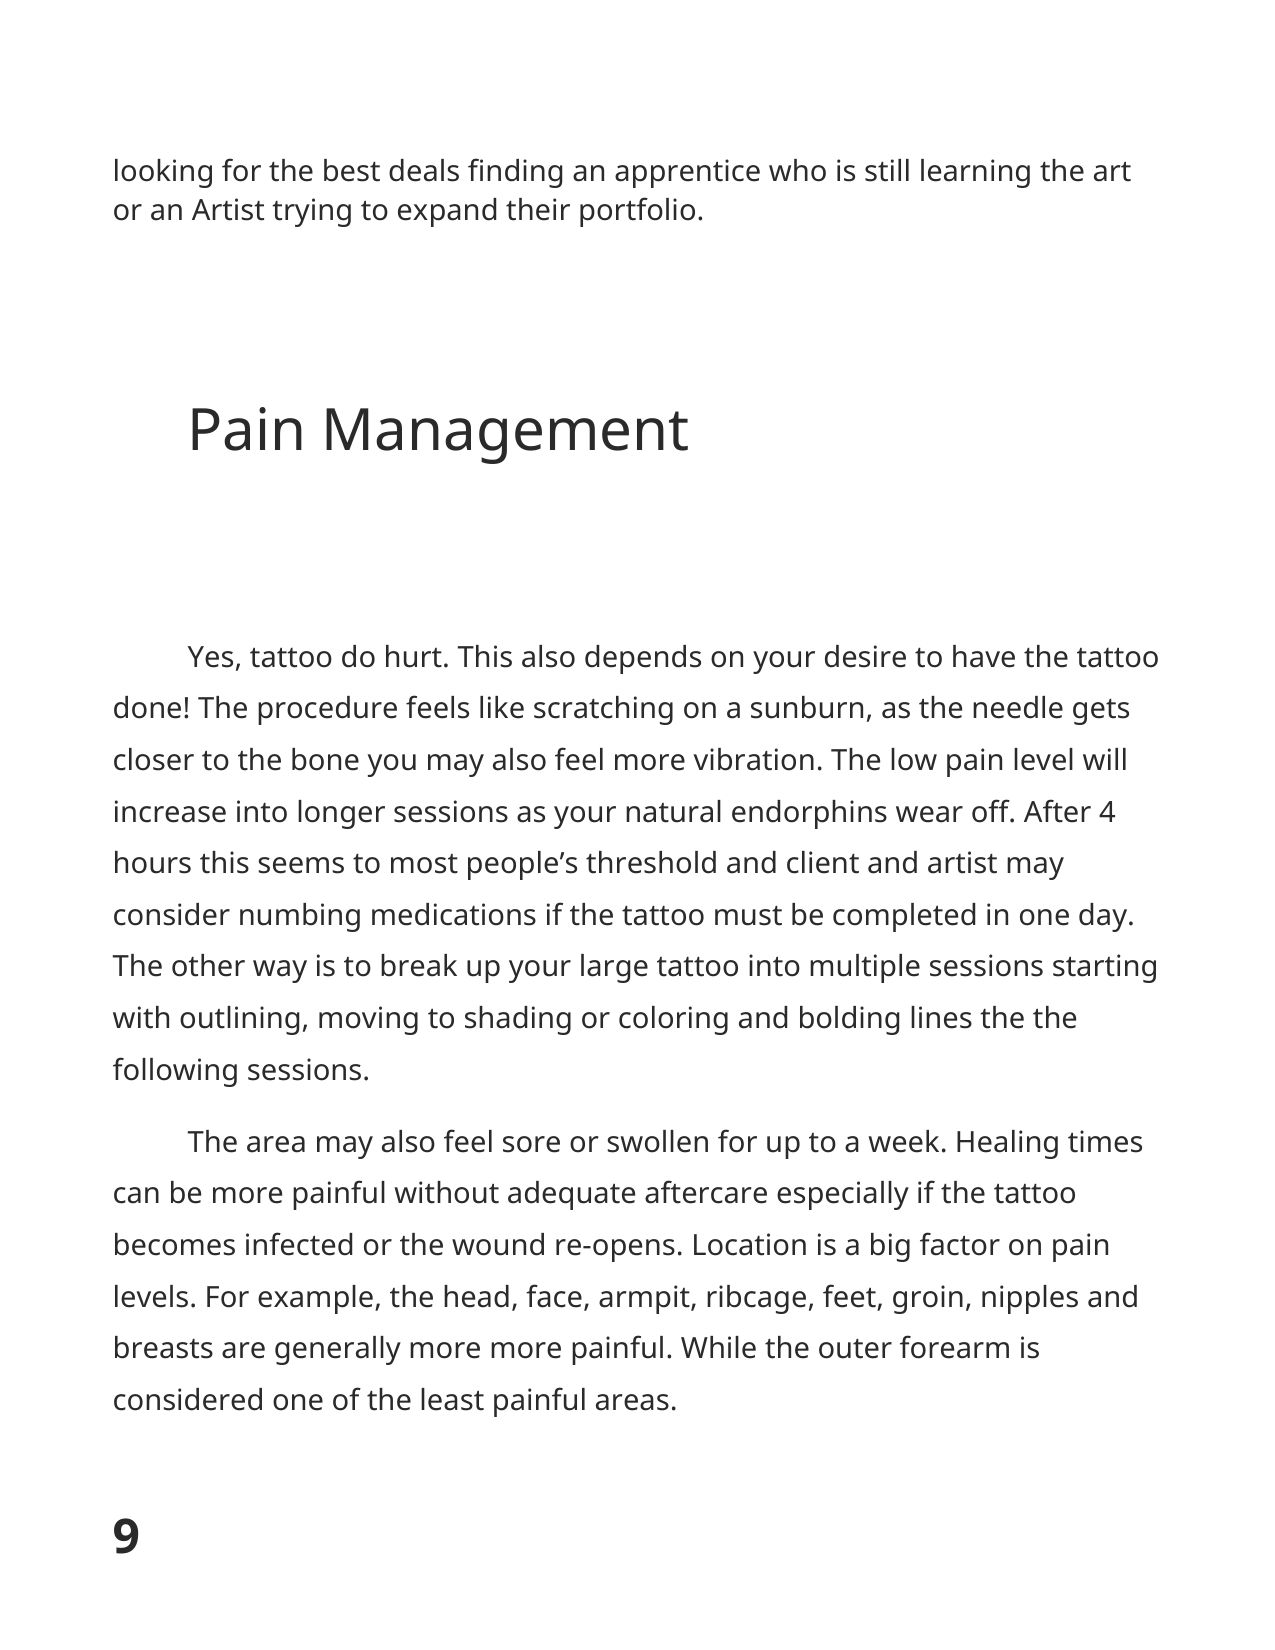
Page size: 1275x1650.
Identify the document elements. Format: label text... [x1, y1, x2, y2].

text Yes, tattoo do hurt. This also depends on your desire to have the tattoo done! The procedure feels like scratching on a sunburn, as the needle gets closer to the bone you may also feel more vibration. The low pain level will increase into longer sessions as your natural endorphins wear off. After 4 hours this seems to most people’s threshold and client and artist may consider numbing medications if the tattoo must be completed in one day. The other way is to break up your large tattoo into multiple sessions starting with outlining, moving to shading or coloring and bolding lines the the following sessions. [112, 636, 1162, 1088]
text The area may also feel sore or swollen for up to a week. Healing times can be more painful without adequate aftercare especially if the tattoo becomes infected or the wound re-opens. Location is a big factor on pain levels. For example, the head, face, armpit, ribcage, feet, groin, nipples and breasts are generally more more painful. While the outer forearm is considered one of the least painful areas. [112, 1121, 1162, 1419]
text Pain Management [112, 388, 1162, 468]
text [112, 150, 1162, 229]
